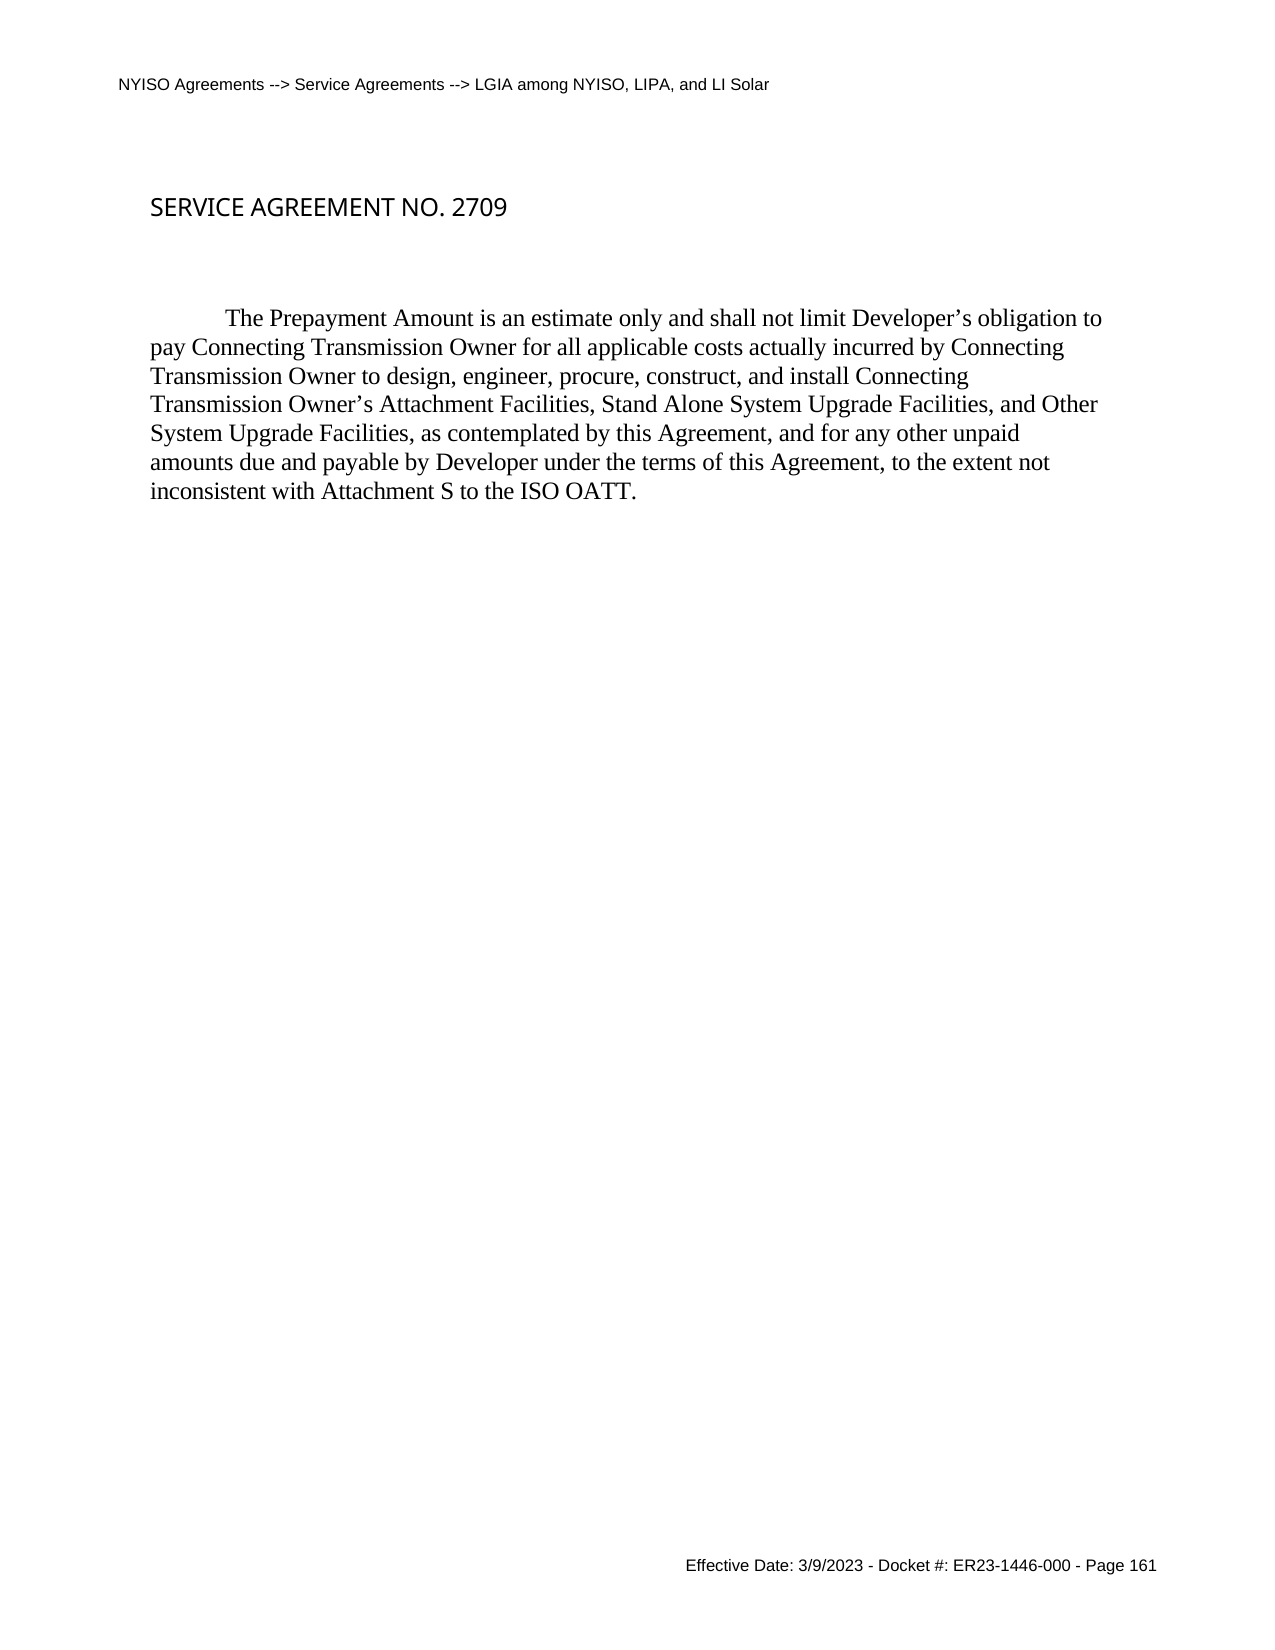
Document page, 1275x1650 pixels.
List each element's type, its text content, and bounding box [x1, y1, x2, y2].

text The Prepayment Amount is an estimate only and shall not limit Developer’s obligation to pay Connecting Transmission Owner for all applicable costs actually incurred by Connecting Transmission Owner to design, engineer, procure, construct, and install Connecting Transmission Owner’s Attachment Facilities, Stand Alone System Upgrade Facilities, and Other System Upgrade Facilities, as contemplated by this Agreement, and for any other unpaid amounts due and payable by Developer under the terms of this Agreement, to the extent not inconsistent with Attachment S to the ISO OATT. [150, 304, 1140, 505]
text SERVICE AGREEMENT NO. 2709 [150, 193, 1275, 222]
